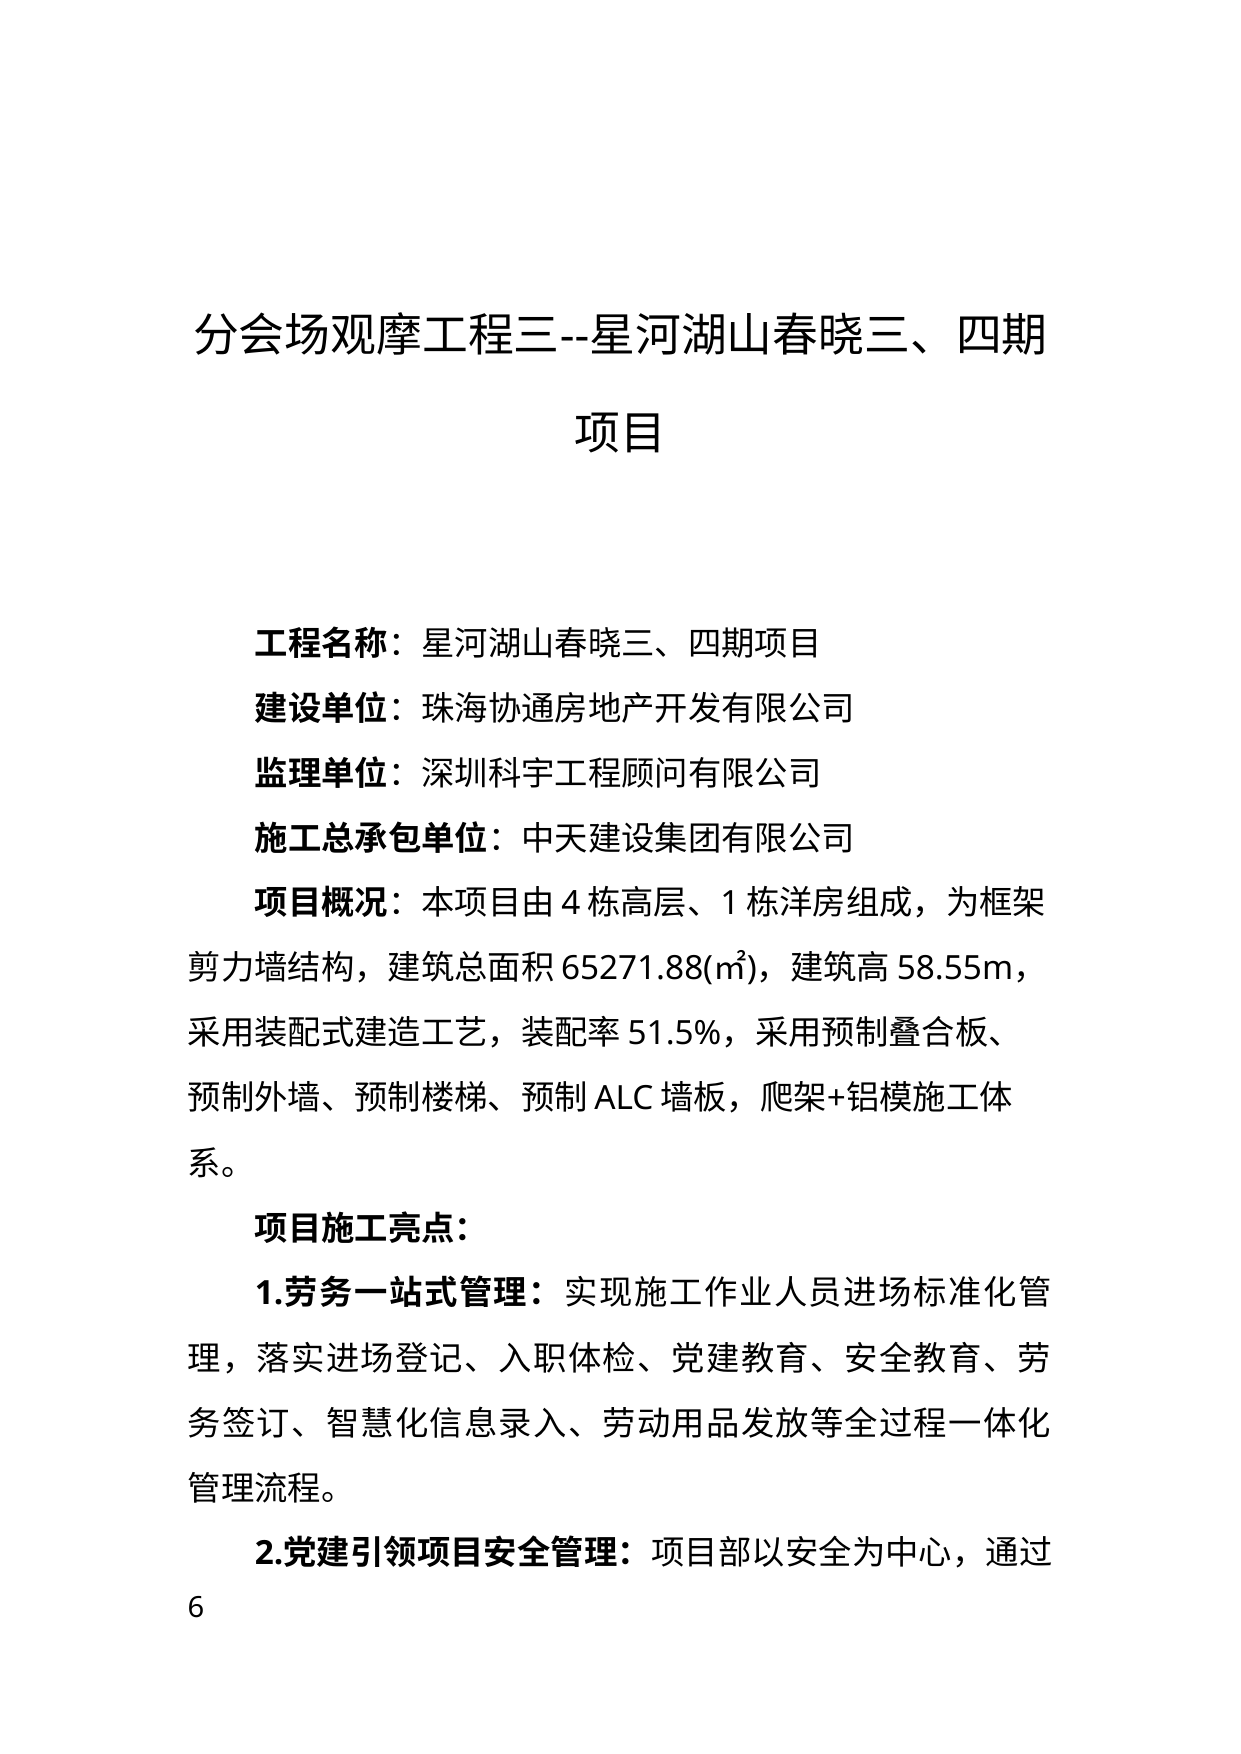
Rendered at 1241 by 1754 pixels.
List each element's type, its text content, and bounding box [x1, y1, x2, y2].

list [187, 1518, 1053, 1583]
text 施工总承包单位：中天建设集团有限公司 [187, 803, 1053, 868]
text 工程名称：星河湖山春晓三、四期项目 [187, 608, 1053, 673]
text 项目概况：本项目由4栋高层、1栋洋房组成，为框架剪力墙结构，建筑总面积65271.88(㎡)，建筑高58.55m，采用装配式建造工艺，装配率51.5%，采用预制叠合板、预制外墙、预制楼梯、预制ALC墙板，爬架+铝模施工体系。 [187, 868, 1053, 1193]
text 项目施工亮点： [187, 1193, 1053, 1258]
text 监理单位：深圳科宇工程顾问有限公司 [187, 738, 1053, 803]
text 分会场观摩工程三--星河湖山春晓三、四期项目 [187, 283, 1053, 478]
text 建设单位：珠海协通房地产开发有限公司 [187, 673, 1053, 738]
list 1.劳务一站式管理：实现施工作业人员进场标准化管理，落实进场登记、入职体检、党建教育、安全教育、劳务签订、智慧化信息录入、劳动用品发放等全过程一体化管理流程。 [187, 1258, 1053, 1518]
